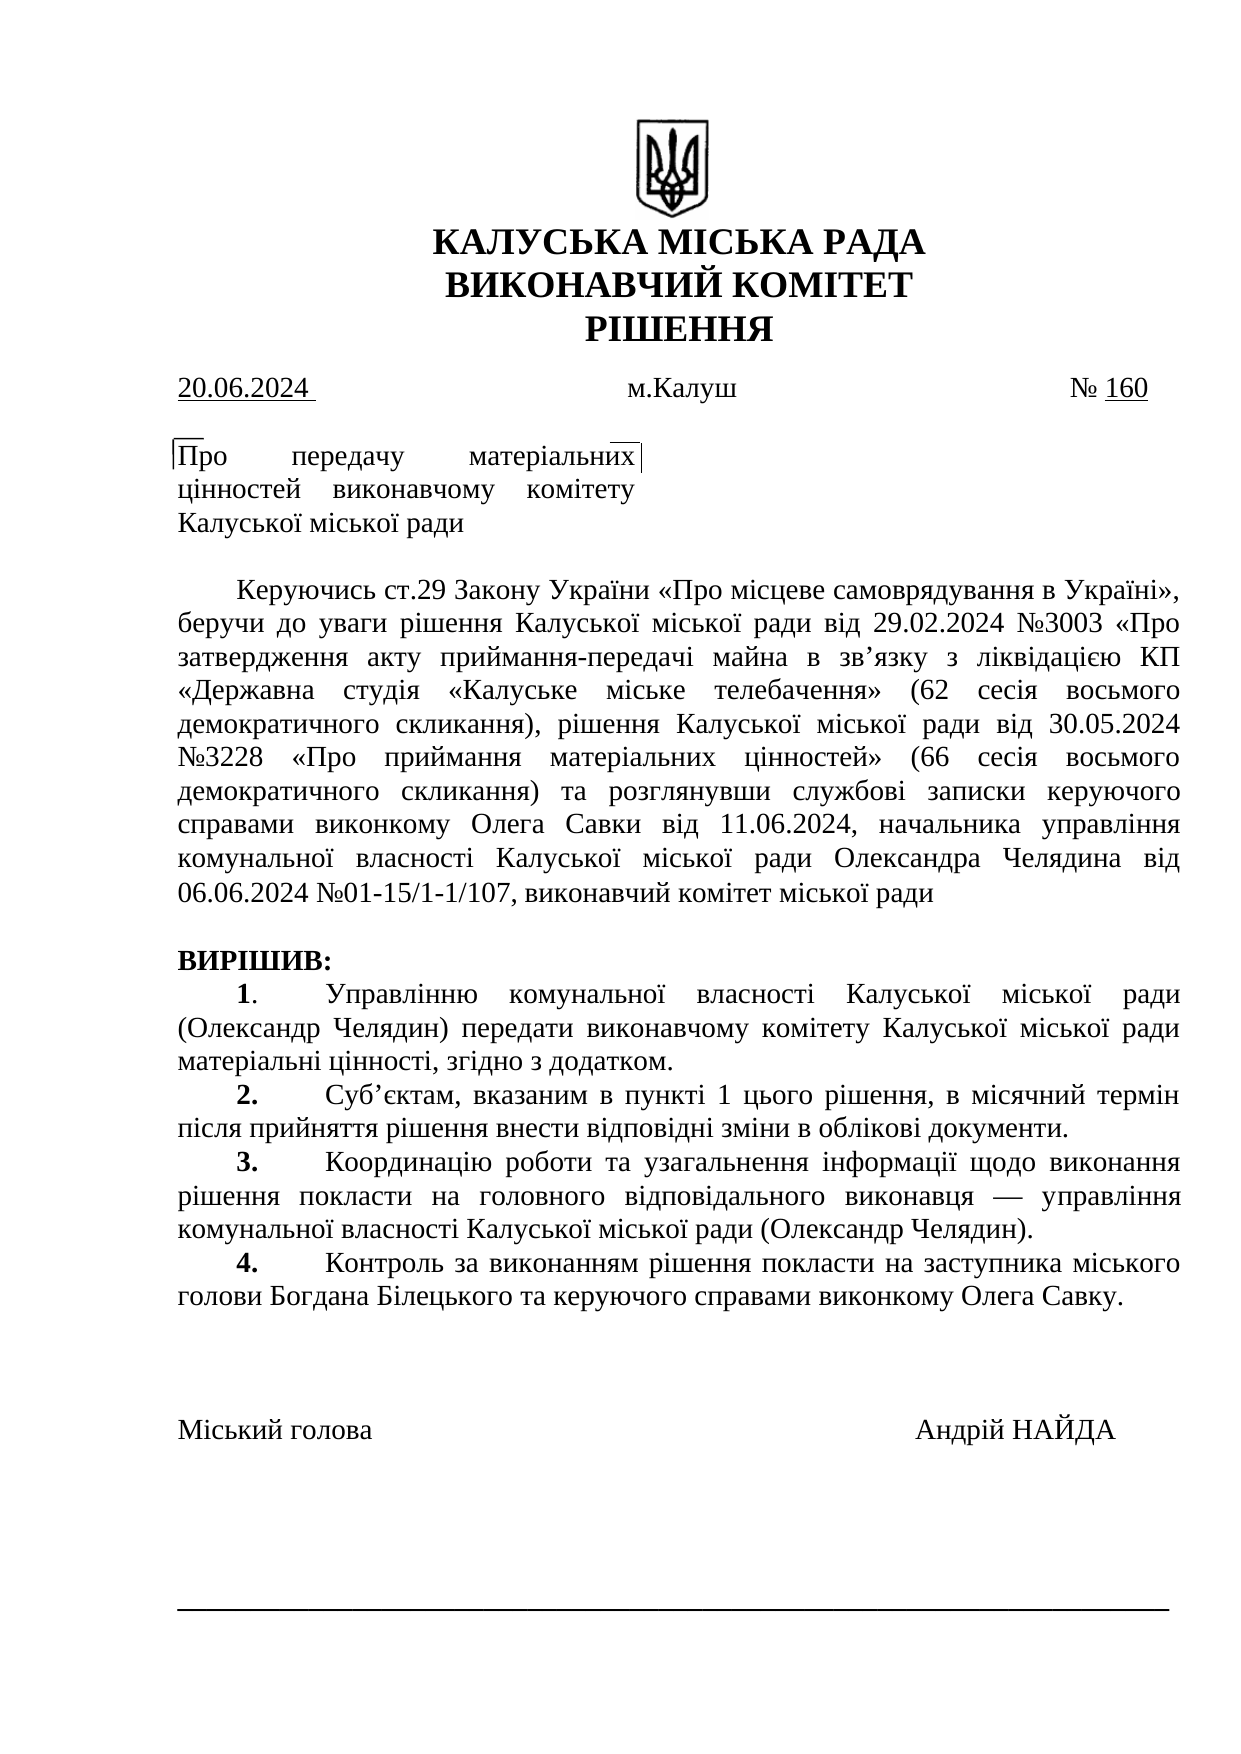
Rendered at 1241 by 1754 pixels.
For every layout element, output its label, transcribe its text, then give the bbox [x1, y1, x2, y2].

text 2. Суб’єктам, вказаним в пункті 1 цього рішення, в місячний термін після прийняття рішення внести відповідні зміни в облікові документи. [177, 1077, 1181, 1144]
subtitle КАЛУСЬКА МІСЬКА РАДА [177, 220, 1181, 263]
text Керуючись ст.29 Закону України «Про місцеве самоврядування в Україні», беручи до уваги рішення Калуської міської ради від 29.02.2024 №3003 «Про затвердження акту приймання-передачі майна в зв’язку з ліквідацією КП «Державна студія «Калуське міське телебачення» (62 сесія восьмого демократичного скликання), рішення Калуської міської ради від 30.05.2024 №3228 «Про приймання матеріальних цінностей» (66 сесія восьмого демократичного скликання) та розглянувши службові записки керуючого справами виконкому Олега Савки від 11.06.2024, начальника управління комунальної власності Калуської міської ради Олександра Челядина від 06.06.2024 №01-15/1-1/107, виконавчий комітет міської ради [177, 572, 1181, 909]
text ВИРІШИВ: [177, 943, 1181, 976]
text 4. Контроль за виконанням рішення покласти на заступника міського голови Богдана Білецького та керуючого справами виконкому Олега Савку. [177, 1245, 1181, 1312]
text Міський голова Андрій НАЙДА [177, 1412, 1181, 1446]
text 3. Координацію роботи та узагальнення інформації щодо виконання рішення покласти на головного відповідального виконавця — управління комунальної власності Калуської міської ради (Олександр Челядин). [177, 1144, 1181, 1245]
text Про передачу матеріальних цінностей виконавчому комітету Калуської міської ради [177, 438, 635, 538]
text 1. Управлінню комунальної власності Калуської міської ради (Олександр Челядин) передати виконавчому комітету Калуської міської ради матеріальні цінності, згідно з додатком. [177, 976, 1181, 1077]
subtitle РІШЕННЯ [177, 306, 1181, 349]
text 20.06.2024 м.Калуш № 160 [177, 371, 1181, 404]
text ____________________________________________________________________ [177, 1580, 1181, 1614]
subtitle ВИКОНАВЧИЙ КОМІТЕТ [177, 263, 1181, 306]
